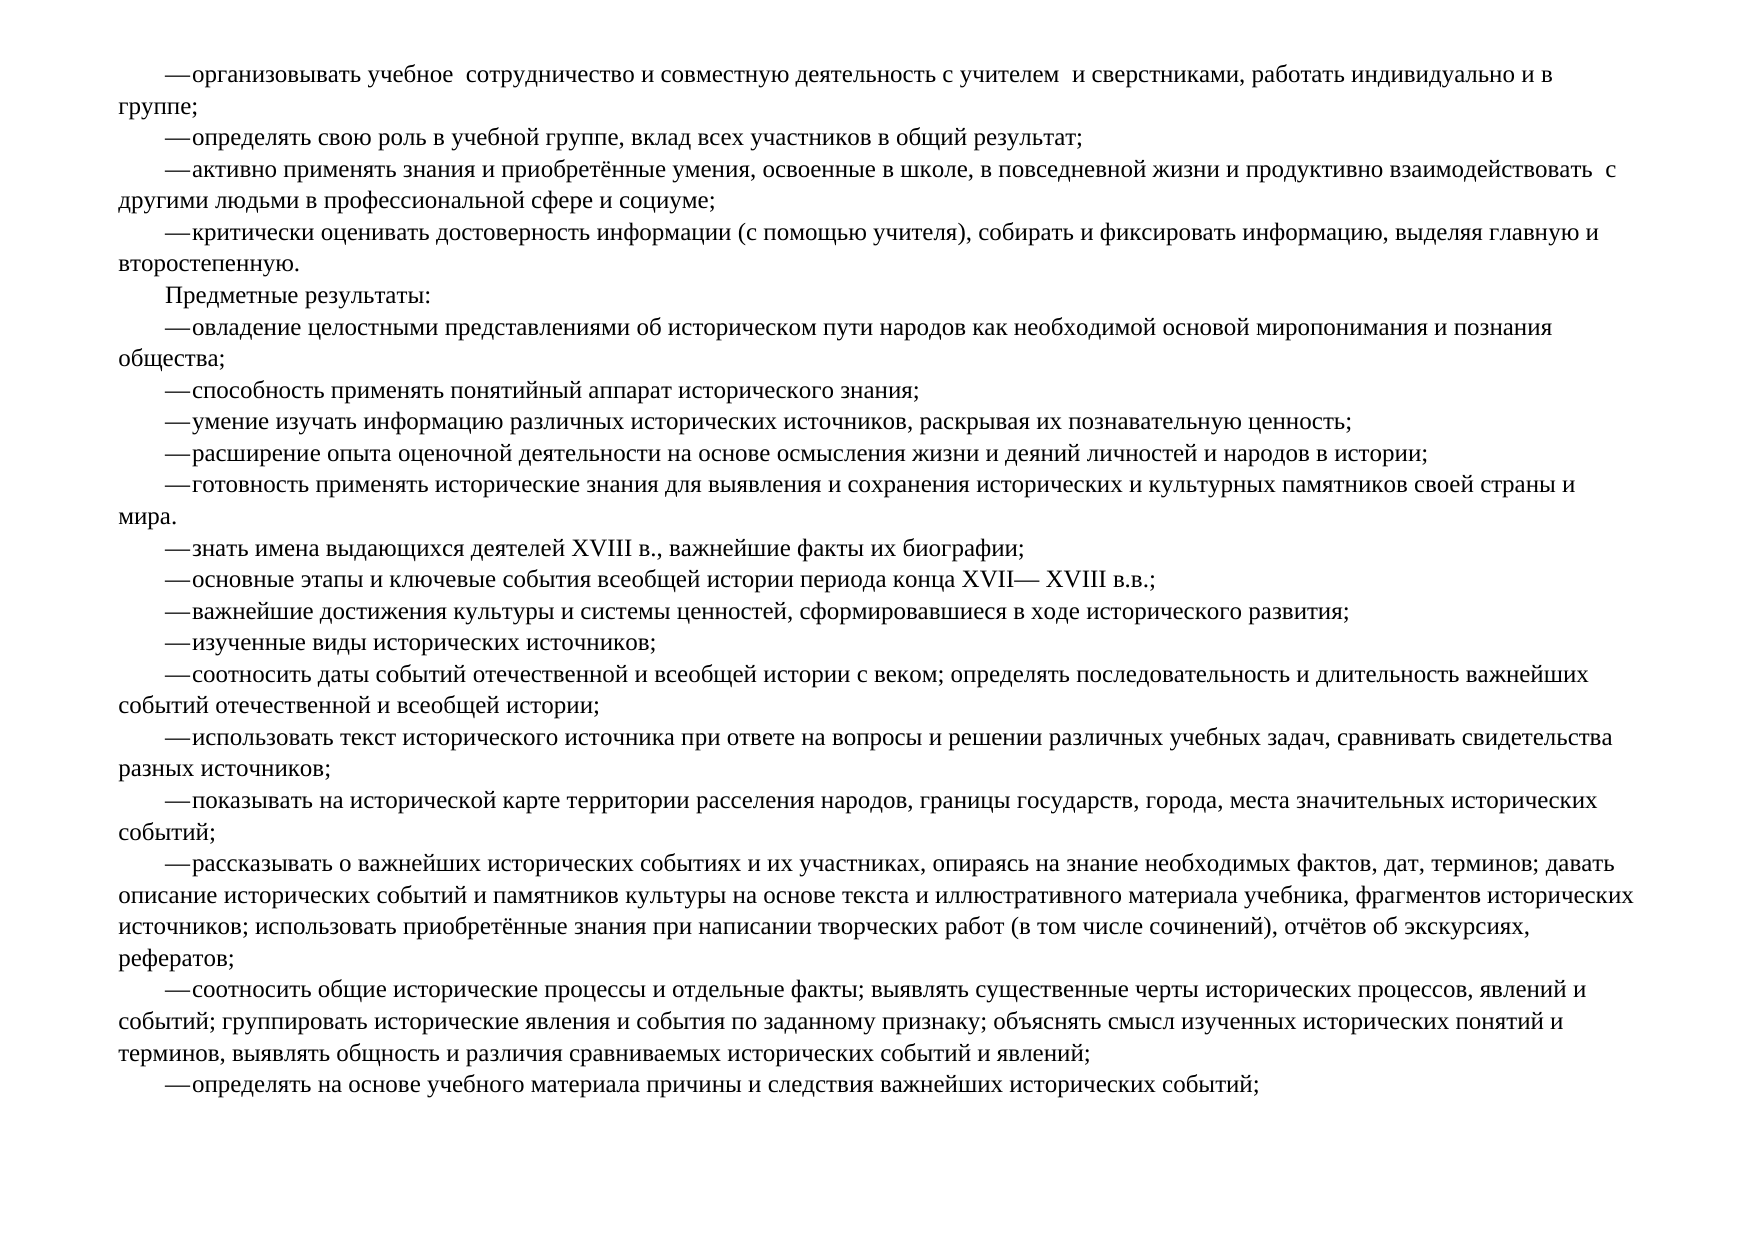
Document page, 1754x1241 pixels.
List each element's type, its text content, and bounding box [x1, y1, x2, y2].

text — знать имена выдающихся деятелей XVIII в., важнейшие факты их биографии; [118, 533, 1636, 561]
text — основные этапы и ключевые события всеобщей истории периода конца XVII— XVIII в.в.; [118, 564, 1636, 593]
text — готовность применять исторические знания для выявления и сохранения исторических и культурных памятников своей страны и мира. [118, 469, 1636, 530]
text — овладение целостными представлениями об историческом пути народов как необходимой основой миропонимания и познания общества; [118, 312, 1636, 372]
text — рассказывать о важнейших исторических событиях и их участниках, опираясь на знание необходимых фактов, дат, терминов; давать описание исторических событий и памятников культуры на основе текста и иллюстративного материала учебника, фрагментов исторических источников; использовать приобретённые знания при написании творческих работ (в том числе сочинений), отчётов об экскурсиях, рефератов; [118, 848, 1636, 972]
text — важнейшие достижения культуры и системы ценностей, сформировавшиеся в ходе исторического развития; [118, 596, 1636, 624]
text — расширение опыта оценочной деятельности на основе осмысления жизни и деяний личностей и народов в истории; [118, 438, 1636, 467]
text — соотносить даты событий отечественной и всеобщей истории с веком; определять последовательность и длительность важнейших событий отечественной и всеобщей истории; [118, 659, 1636, 719]
text — организовывать учебное сотрудничество и совместную деятельность с учителем и сверстниками, работать индивидуально и в группе; [118, 59, 1636, 119]
text — активно применять знания и приобретённые умения, освоенные в школе, в повседневной жизни и продуктивно взаимодействовать с другими людьми в профессиональной сфере и социуме; [118, 154, 1636, 214]
text — использовать текст исторического источника при ответе на вопросы и решении различных учебных задач, сравнивать свидетельства разных источников; [118, 722, 1636, 782]
text — способность применять понятийный аппарат исторического знания; [118, 375, 1636, 403]
text — критически оценивать достоверность информации (с помощью учителя), собирать и фиксировать информацию, выделяя главную и второстепенную. [118, 217, 1636, 277]
text Предметные результаты: [118, 280, 1636, 309]
text — показывать на исторической карте территории расселения народов, границы государств, города, места значительных исторических событий; [118, 785, 1636, 845]
text — определять свою роль в учебной группе, вклад всех участников в общий результат; [118, 122, 1636, 151]
text — изученные виды исторических источников; [118, 627, 1636, 656]
text — умение изучать информацию различных исторических источников, раскрывая их познавательную ценность; [118, 406, 1636, 435]
text — соотносить общие исторические процессы и отдельные факты; выявлять существенные черты исторических процессов, явлений и событий; группировать исторические явления и события по заданному признаку; объяснять смысл изученных исторических понятий и терминов, выявлять общность и различия сравниваемых исторических событий и явлений; [118, 974, 1636, 1066]
text — определять на основе учебного материала причины и следствия важнейших исторических событий; [118, 1069, 1636, 1098]
